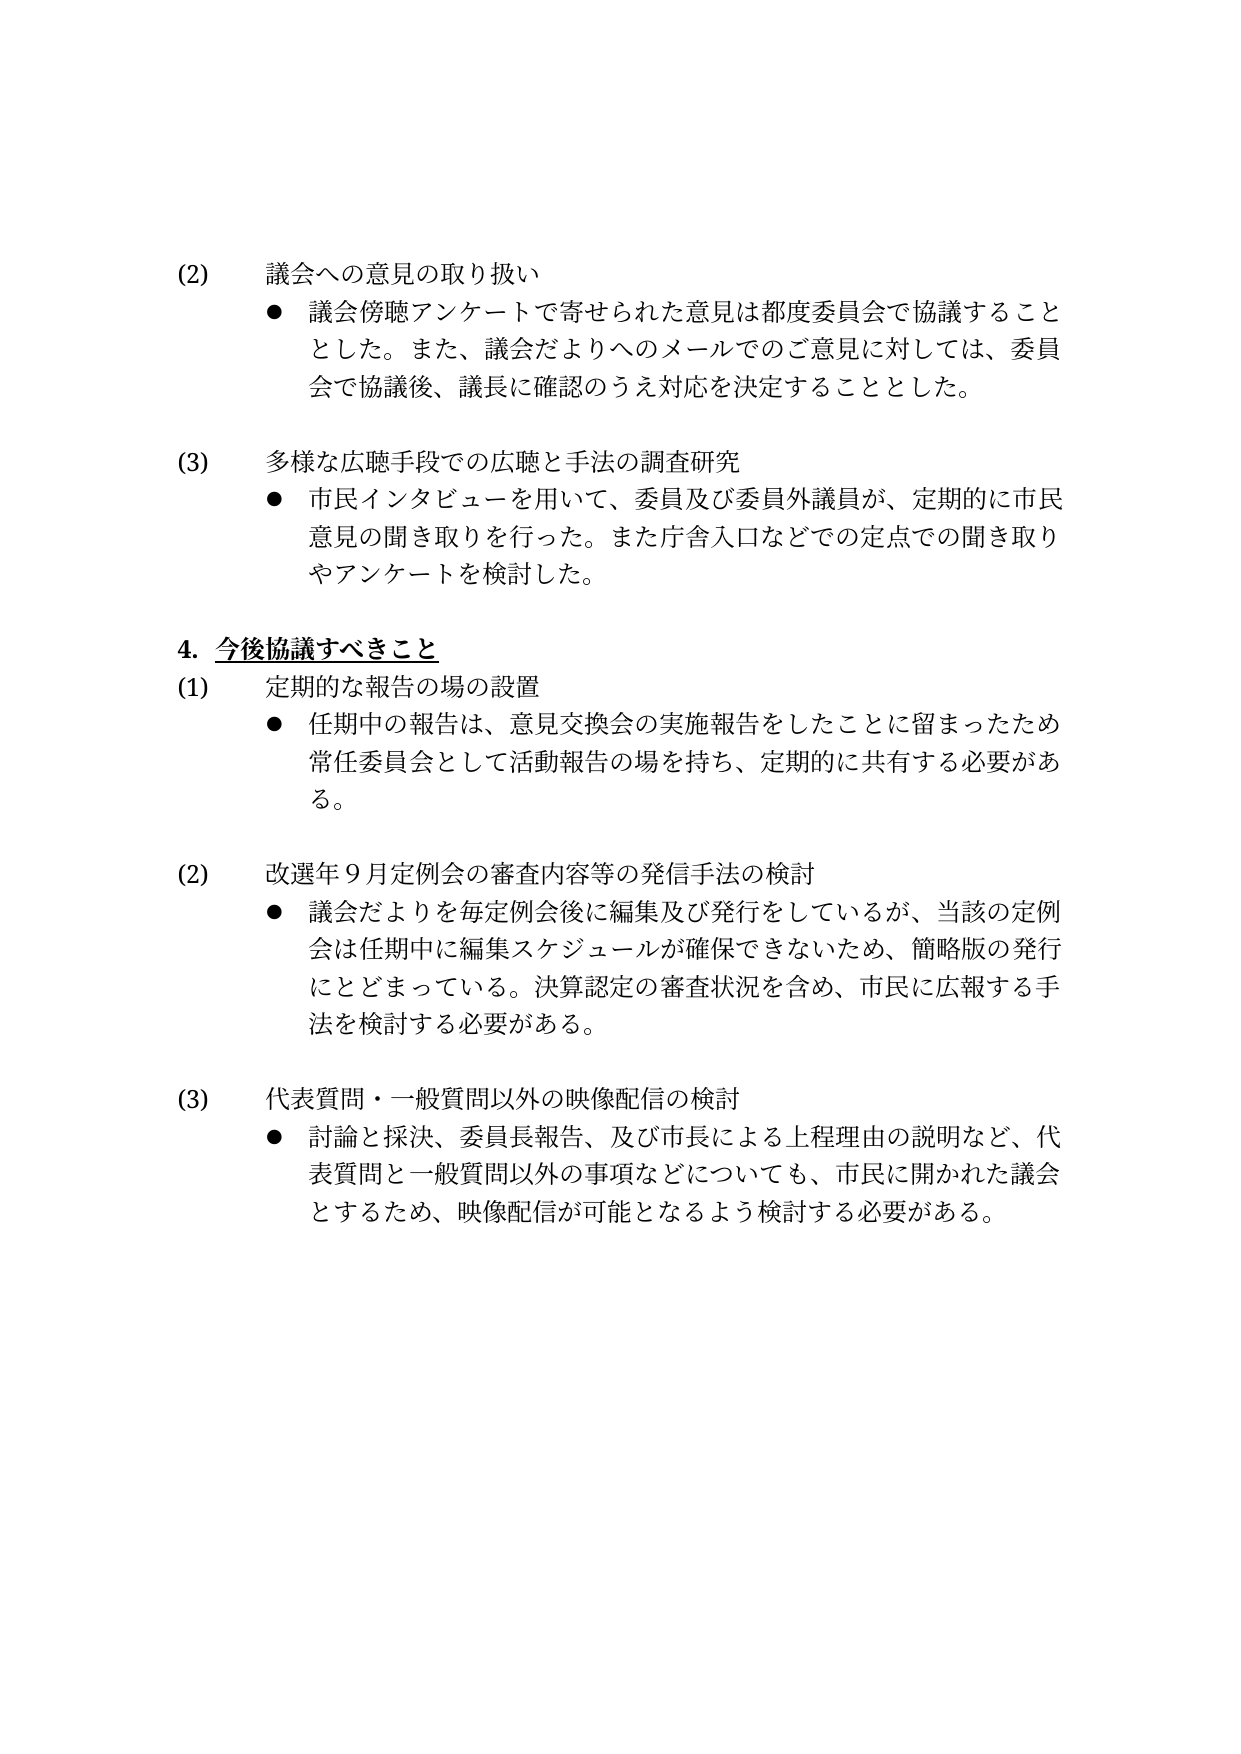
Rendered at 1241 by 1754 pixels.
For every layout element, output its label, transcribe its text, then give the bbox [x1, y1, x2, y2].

list 市民インタビューを用いて、委員及び委員外議員が、定期的に市民意見の聞き取りを行った。また庁舎入口などでの定点での聞き取りやアンケートを検討した。 [265, 479, 1063, 592]
text (3) 代表質問・一般質問以外の映像配信の検討 [177, 1079, 1063, 1117]
list 討論と採決、委員長報告、及び市長による上程理由の説明など、代表質問と一般質問以外の事項などについても、市民に開かれた議会とするため、映像配信が可能となるよう検討する必要がある。 [265, 1117, 1063, 1229]
text (1) 定期的な報告の場の設置 [177, 667, 1063, 704]
list 議会だよりを毎定例会後に編集及び発行をしているが、当該の定例会は任期中に編集スケジュールが確保できないため、簡略版の発行にとどまっている。決算認定の審査状況を含め、市民に広報する手法を検討する必要がある。 [265, 892, 1063, 1042]
text (2) 議会への意見の取り扱い [177, 254, 1063, 292]
text (3) 多様な広聴手段での広聴と手法の調査研究 [177, 442, 1063, 479]
list 議会傍聴アンケートで寄せられた意見は都度委員会で協議することとした。また、議会だよりへのメールでのご意見に対しては、委員会で協議後、議長に確認のうえ対応を決定することとした。 [265, 292, 1063, 404]
list 今後協議すべきこと [177, 629, 1063, 667]
list 任期中の報告は、意見交換会の実施報告をしたことに留まったため、常任委員会として活動報告の場を持ち、定期的に共有する必要がある。 [265, 704, 1063, 817]
text (2) 改選年９月定例会の審査内容等の発信手法の検討 [177, 854, 1063, 892]
